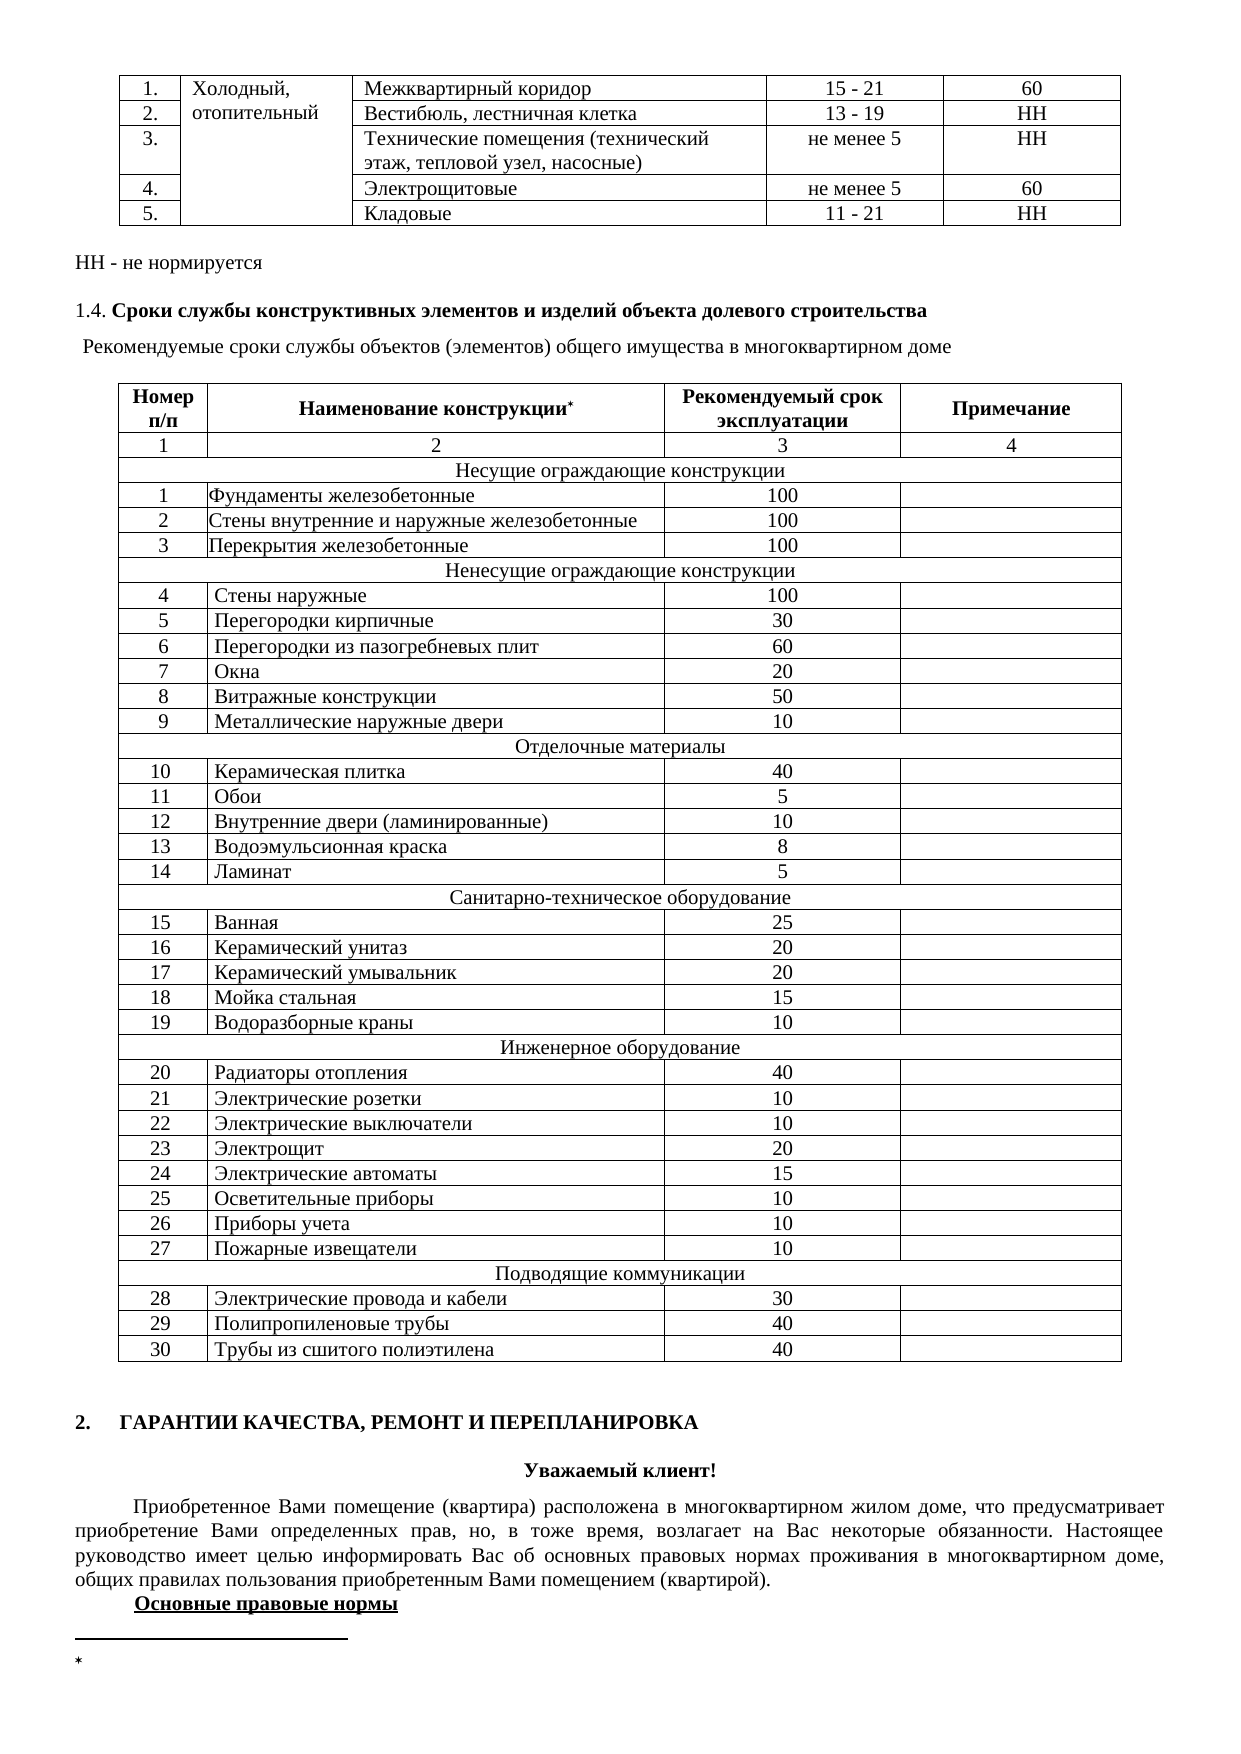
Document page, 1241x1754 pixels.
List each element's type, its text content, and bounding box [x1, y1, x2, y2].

table_cell Керамический унитаз [208, 935, 664, 959]
table_cell 2 [119, 508, 207, 532]
table_cell [901, 985, 1121, 1009]
table_cell Санитарно-техническое оборудование [119, 885, 1121, 909]
table_cell Стены внутренние и наружные железобетонные [208, 508, 664, 532]
table_cell [901, 1186, 1121, 1210]
table_cell 20 [665, 935, 900, 959]
table_cell Электрические автоматы [208, 1161, 664, 1185]
table_cell 7 [119, 659, 207, 683]
table_cell 100 [665, 583, 900, 607]
table_cell 10 [665, 1085, 900, 1109]
table_cell Электрощитовые [353, 175, 766, 199]
table_cell 10 [119, 759, 207, 783]
table_cell 20 [119, 1060, 207, 1084]
table_cell 40 [665, 759, 900, 783]
table_cell Окна [208, 659, 664, 683]
table_cell 15 [665, 985, 900, 1009]
table_cell [901, 659, 1121, 683]
table_cell [901, 1336, 1121, 1361]
table_cell [901, 1060, 1121, 1084]
text НН - не нормируется [75, 250, 1165, 274]
table_cell Витражные конструкции [208, 684, 664, 708]
table_cell Металлические наружные двери [208, 709, 664, 733]
table_cell 13 [119, 834, 207, 858]
table_cell [901, 1286, 1121, 1310]
table_header Примечание [901, 384, 1121, 432]
table_cell НН [944, 126, 1120, 174]
table_cell [901, 684, 1121, 708]
table_cell Пожарные извещатели [208, 1236, 664, 1260]
table_cell 17 [119, 960, 207, 984]
table_cell 27 [119, 1236, 207, 1260]
table_cell 60 [944, 175, 1120, 199]
table_cell Перегородки из пазогребневых плит [208, 634, 664, 658]
text Основные правовые нормы [75, 1591, 1165, 1615]
table_cell 1. [120, 76, 180, 100]
table_cell Перегородки кирпичные [208, 609, 664, 632]
table_cell 3. [120, 126, 180, 174]
table_cell 30 [119, 1336, 207, 1361]
table_cell [901, 759, 1121, 783]
table_cell [901, 508, 1121, 532]
list ГАРАНТИИ КАЧЕСТВА, РЕМОНТ И ПЕРЕПЛАНИРОВКА [75, 1410, 1165, 1434]
table_cell Стены наружные [208, 583, 664, 607]
table_cell 14 [119, 860, 207, 883]
table_cell 20 [665, 659, 900, 683]
table_cell Межквартирный коридор [353, 76, 766, 100]
table_cell Инженерное оборудование [119, 1035, 1121, 1059]
table_cell 16 [119, 935, 207, 959]
table_header Наименование конструкции [208, 384, 664, 432]
table_cell [901, 834, 1121, 858]
table_cell 50 [665, 684, 900, 708]
table_cell 40 [665, 1060, 900, 1084]
table_cell 22 [119, 1111, 207, 1134]
table_cell 29 [119, 1311, 207, 1335]
table_cell 13 - 19 [767, 101, 943, 125]
table_cell 4 [901, 433, 1121, 457]
table_cell Осветительные приборы [208, 1186, 664, 1210]
table_cell [901, 483, 1121, 507]
table_cell [901, 1236, 1121, 1260]
table_cell 15 - 21 [767, 76, 943, 100]
table_cell 11 [119, 784, 207, 808]
table_cell 19 [119, 1010, 207, 1034]
table_cell 10 [665, 1236, 900, 1260]
table_cell [901, 784, 1121, 808]
table_cell 100 [665, 483, 900, 507]
table_cell 6 [119, 634, 207, 658]
table_cell 2 [208, 433, 664, 457]
table_header Номер п/п [119, 384, 207, 432]
table_cell [901, 910, 1121, 934]
table_cell Ненесущие ограждающие конструкции [119, 558, 1121, 582]
table_cell 10 [665, 809, 900, 833]
text 1.4. Сроки службы конструктивных элементов и изделий объекта долевого строительства [75, 298, 1165, 322]
table_cell 8 [665, 834, 900, 858]
table_cell Мойка стальная [208, 985, 664, 1009]
table_cell [901, 860, 1121, 883]
table_cell Водоэмульсионная краска [208, 834, 664, 858]
table_cell Трубы из сшитого полиэтилена [208, 1336, 664, 1361]
table_cell 10 [665, 1111, 900, 1134]
table_cell [901, 1111, 1121, 1134]
table_cell 8 [119, 684, 207, 708]
table_cell Обои [208, 784, 664, 808]
table_cell [901, 1311, 1121, 1335]
table_cell 60 [944, 76, 1120, 100]
table_cell 25 [665, 910, 900, 934]
table_cell [901, 809, 1121, 833]
subtitle Приобретенное Вами помещение (квартира) расположена в многоквартирном жилом доме, что предусматривает приобретение Вами определенных прав, но, в тоже время, возлагает на Вас некоторые обязанности. Настоящее руководство имеет целью информировать Вас об основных правовых нормах проживания в многоквартирном доме, общих правилах пользования приобретенным Вами помещением (квартирой). [75, 1494, 1165, 1591]
table_cell Водоразборные краны [208, 1010, 664, 1034]
table_cell 25 [119, 1186, 207, 1210]
table_cell 100 [665, 508, 900, 532]
table_cell 20 [665, 960, 900, 984]
table_cell Ванная [208, 910, 664, 934]
table_cell 4 [119, 583, 207, 607]
table_cell [901, 1211, 1121, 1235]
table_cell 21 [119, 1085, 207, 1109]
table_cell 5 [119, 609, 207, 632]
table_cell Холодный, отопительный [181, 76, 352, 224]
table_cell Вестибюль, лестничная клетка [353, 101, 766, 125]
table_cell Керамическая плитка [208, 759, 664, 783]
table_cell 3 [119, 533, 207, 557]
table_cell 10 [665, 1186, 900, 1210]
table_cell 23 [119, 1136, 207, 1160]
table_cell Технические помещения (технический этаж, тепловой узел, насосные) [353, 126, 766, 174]
table_cell [901, 1010, 1121, 1034]
table_cell Подводящие коммуникации [119, 1261, 1121, 1285]
table_cell НН [944, 201, 1120, 224]
table_cell 5. [120, 201, 180, 224]
table_cell Приборы учета [208, 1211, 664, 1235]
table_cell Несущие ограждающие конструкции [119, 458, 1121, 482]
table_cell [901, 1085, 1121, 1109]
table_cell [901, 1136, 1121, 1160]
table_cell 1 [119, 433, 207, 457]
subtitle Уважаемый клиент! [75, 1458, 1165, 1482]
table_cell 30 [665, 1286, 900, 1310]
table_cell Внутренние двери (ламинированные) [208, 809, 664, 833]
table_cell 28 [119, 1286, 207, 1310]
table_cell [901, 1161, 1121, 1185]
table_cell не менее 5 [767, 175, 943, 199]
table_cell Полипропиленовые трубы [208, 1311, 664, 1335]
table_cell 5 [665, 860, 900, 883]
table_cell Отделочные материалы [119, 734, 1121, 758]
table_cell 12 [119, 809, 207, 833]
table_cell Радиаторы отопления [208, 1060, 664, 1084]
table_header Рекомендуемый срок эксплуатации [665, 384, 900, 432]
table_cell Кладовые [353, 201, 766, 224]
table_cell 5 [665, 784, 900, 808]
table_cell 20 [665, 1136, 900, 1160]
table_cell 15 [119, 910, 207, 934]
table_cell 30 [665, 609, 900, 632]
table_cell [901, 533, 1121, 557]
table_cell Керамический умывальник [208, 960, 664, 984]
table_cell [901, 935, 1121, 959]
table_cell 1 [119, 483, 207, 507]
table_cell 11 - 21 [767, 201, 943, 224]
table_cell 100 [665, 533, 900, 557]
table_cell [901, 583, 1121, 607]
table_cell 10 [665, 1211, 900, 1235]
table_cell Электрические розетки [208, 1085, 664, 1109]
table_cell 40 [665, 1336, 900, 1361]
table_cell 15 [665, 1161, 900, 1185]
table_cell 60 [665, 634, 900, 658]
table_cell Ламинат [208, 860, 664, 883]
table_cell [901, 960, 1121, 984]
table_cell [901, 634, 1121, 658]
text Рекомендуемые сроки службы объектов (элементов) общего имущества в многоквартирном доме [82, 334, 1165, 358]
table_cell 26 [119, 1211, 207, 1235]
table_cell 10 [665, 709, 900, 733]
table_cell 18 [119, 985, 207, 1009]
table_cell 24 [119, 1161, 207, 1185]
table_cell Электрические провода и кабели [208, 1286, 664, 1310]
table_cell НН [944, 101, 1120, 125]
table_cell [901, 709, 1121, 733]
table_cell 9 [119, 709, 207, 733]
table_cell Электрощит [208, 1136, 664, 1160]
table_cell [901, 609, 1121, 632]
table_cell Фундаменты железобетонные [208, 483, 664, 507]
table_cell 4. [120, 175, 180, 199]
table_cell не менее 5 [767, 126, 943, 174]
table_cell 10 [665, 1010, 900, 1034]
table_cell Перекрытия железобетонные [208, 533, 664, 557]
table_cell 3 [665, 433, 900, 457]
table_cell 40 [665, 1311, 900, 1335]
table_cell Электрические выключатели [208, 1111, 664, 1134]
table_cell 2. [120, 101, 180, 125]
